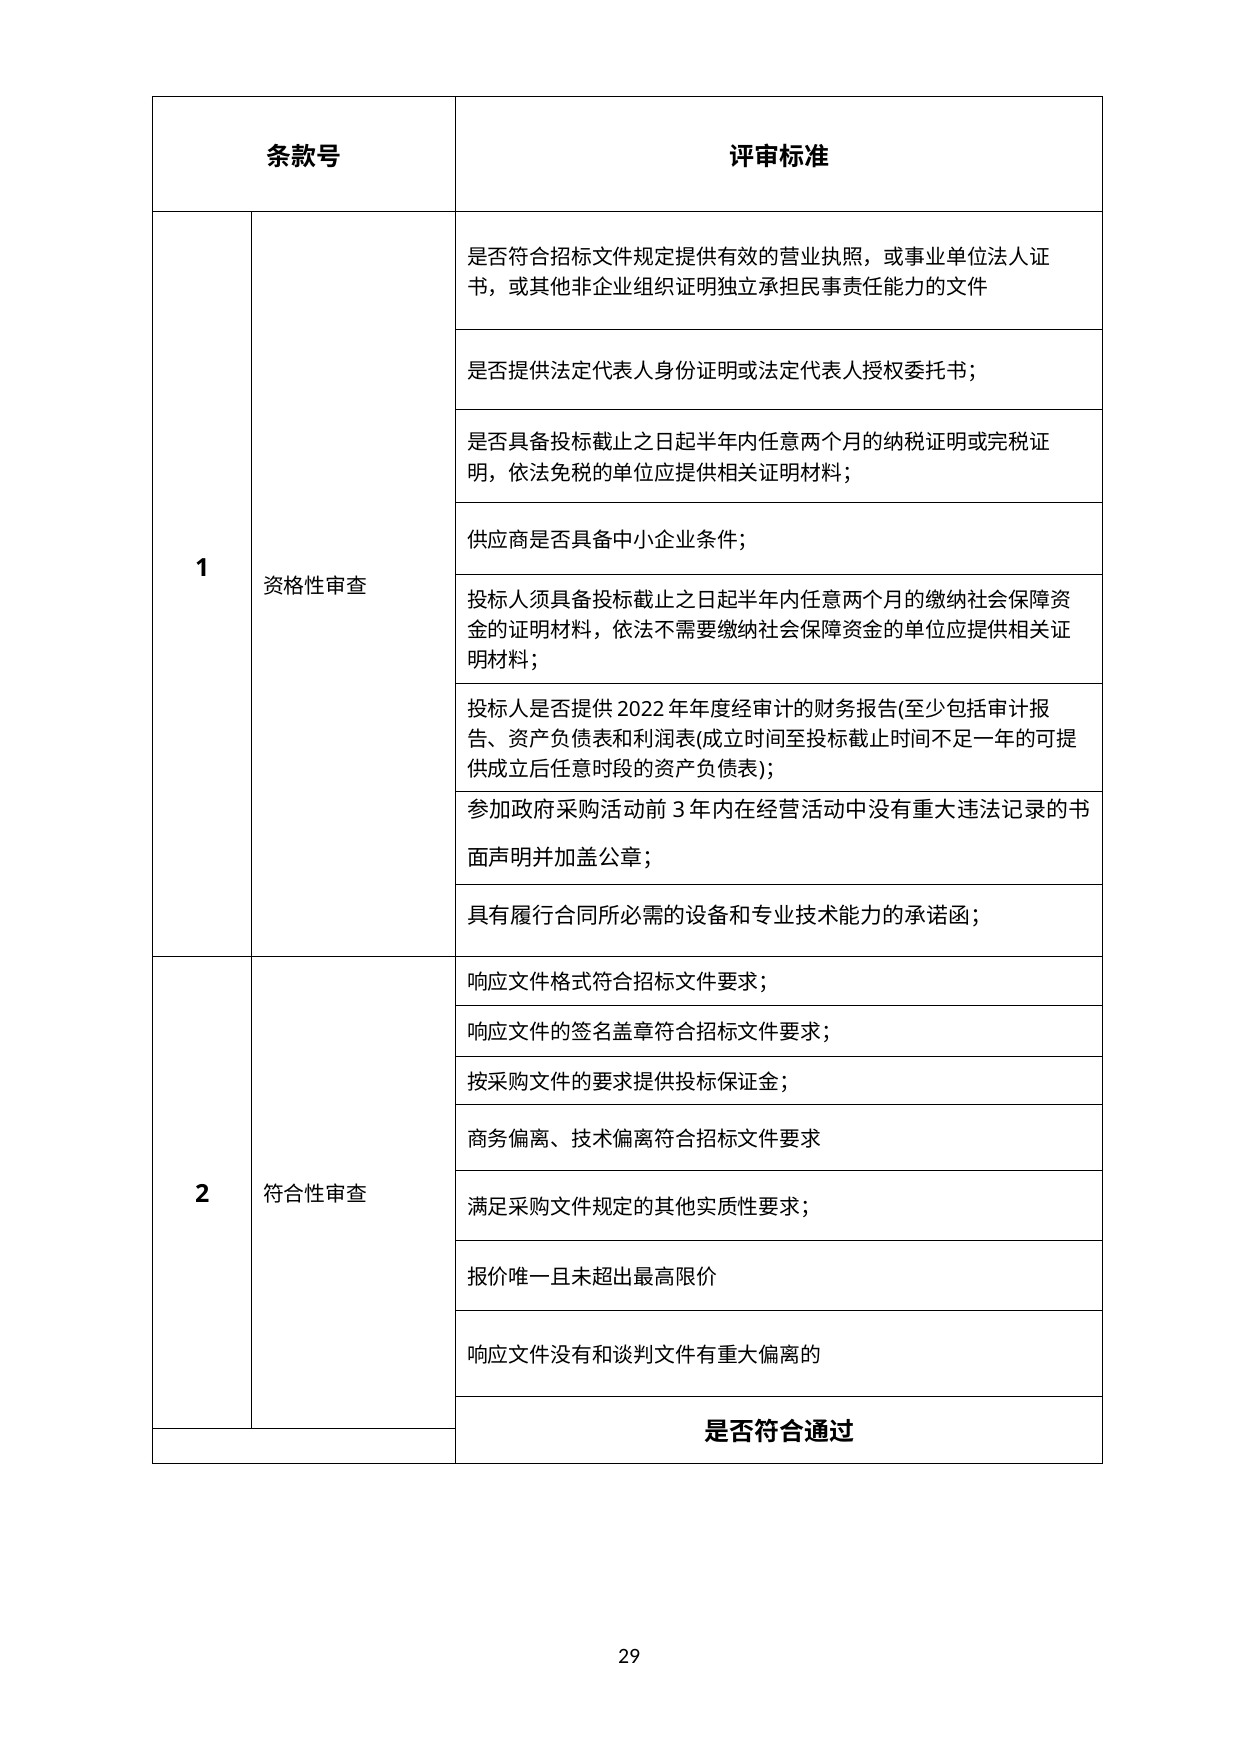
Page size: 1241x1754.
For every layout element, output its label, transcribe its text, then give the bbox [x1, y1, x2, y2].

table_cell 按采购文件的要求提供投标保证金； [456, 1057, 1102, 1104]
table_cell 报价唯一且未超出最高限价 [456, 1241, 1102, 1310]
table_header 条款号 [153, 97, 455, 211]
table_cell 是否具备投标截止之日起半年内任意两个月的纳税证明或完税证明，依法免税的单位应提供相关证明材料； [456, 410, 1102, 502]
table_cell 商务偏离、技术偏离符合招标文件要求 [456, 1105, 1102, 1169]
table_cell 2 [153, 957, 251, 1428]
table_cell 供应商是否具备中小企业条件； [456, 503, 1102, 574]
table_cell 响应文件没有和谈判文件有重大偏离的 [456, 1311, 1102, 1396]
table_cell 符合性审查 [252, 957, 455, 1428]
table_cell 参加政府采购活动前3年内在经营活动中没有重大违法记录的书面声明并加盖公章； [456, 792, 1102, 884]
table_cell 1 [153, 212, 251, 956]
table_cell 投标人须具备投标截止之日起半年内任意两个月的缴纳社会保障资金的证明材料，依法不需要缴纳社会保障资金的单位应提供相关证明材料； [456, 575, 1102, 682]
table_cell 投标人是否提供2022年年度经审计的财务报告(至少包括审计报告、资产负债表和利润表(成立时间至投标截止时间不足一年的可提供成立后任意时段的资产负债表)； [456, 684, 1102, 791]
table_cell 响应文件的签名盖章符合招标文件要求； [456, 1006, 1102, 1056]
table_header 评审标准 [456, 97, 1102, 211]
table_cell [153, 1429, 455, 1463]
table_cell 是否符合通过 [456, 1397, 1102, 1463]
table_cell 响应文件格式符合招标文件要求； [456, 957, 1102, 1004]
table_cell 是否符合招标文件规定提供有效的营业执照，或事业单位法人证书，或其他非企业组织证明独立承担民事责任能力的文件 [456, 212, 1102, 329]
table_cell 具有履行合同所必需的设备和专业技术能力的承诺函； [456, 885, 1102, 956]
table_cell 是否提供法定代表人身份证明或法定代表人授权委托书； [456, 330, 1102, 409]
table_cell 资格性审查 [252, 212, 455, 956]
table_cell 满足采购文件规定的其他实质性要求； [456, 1171, 1102, 1240]
